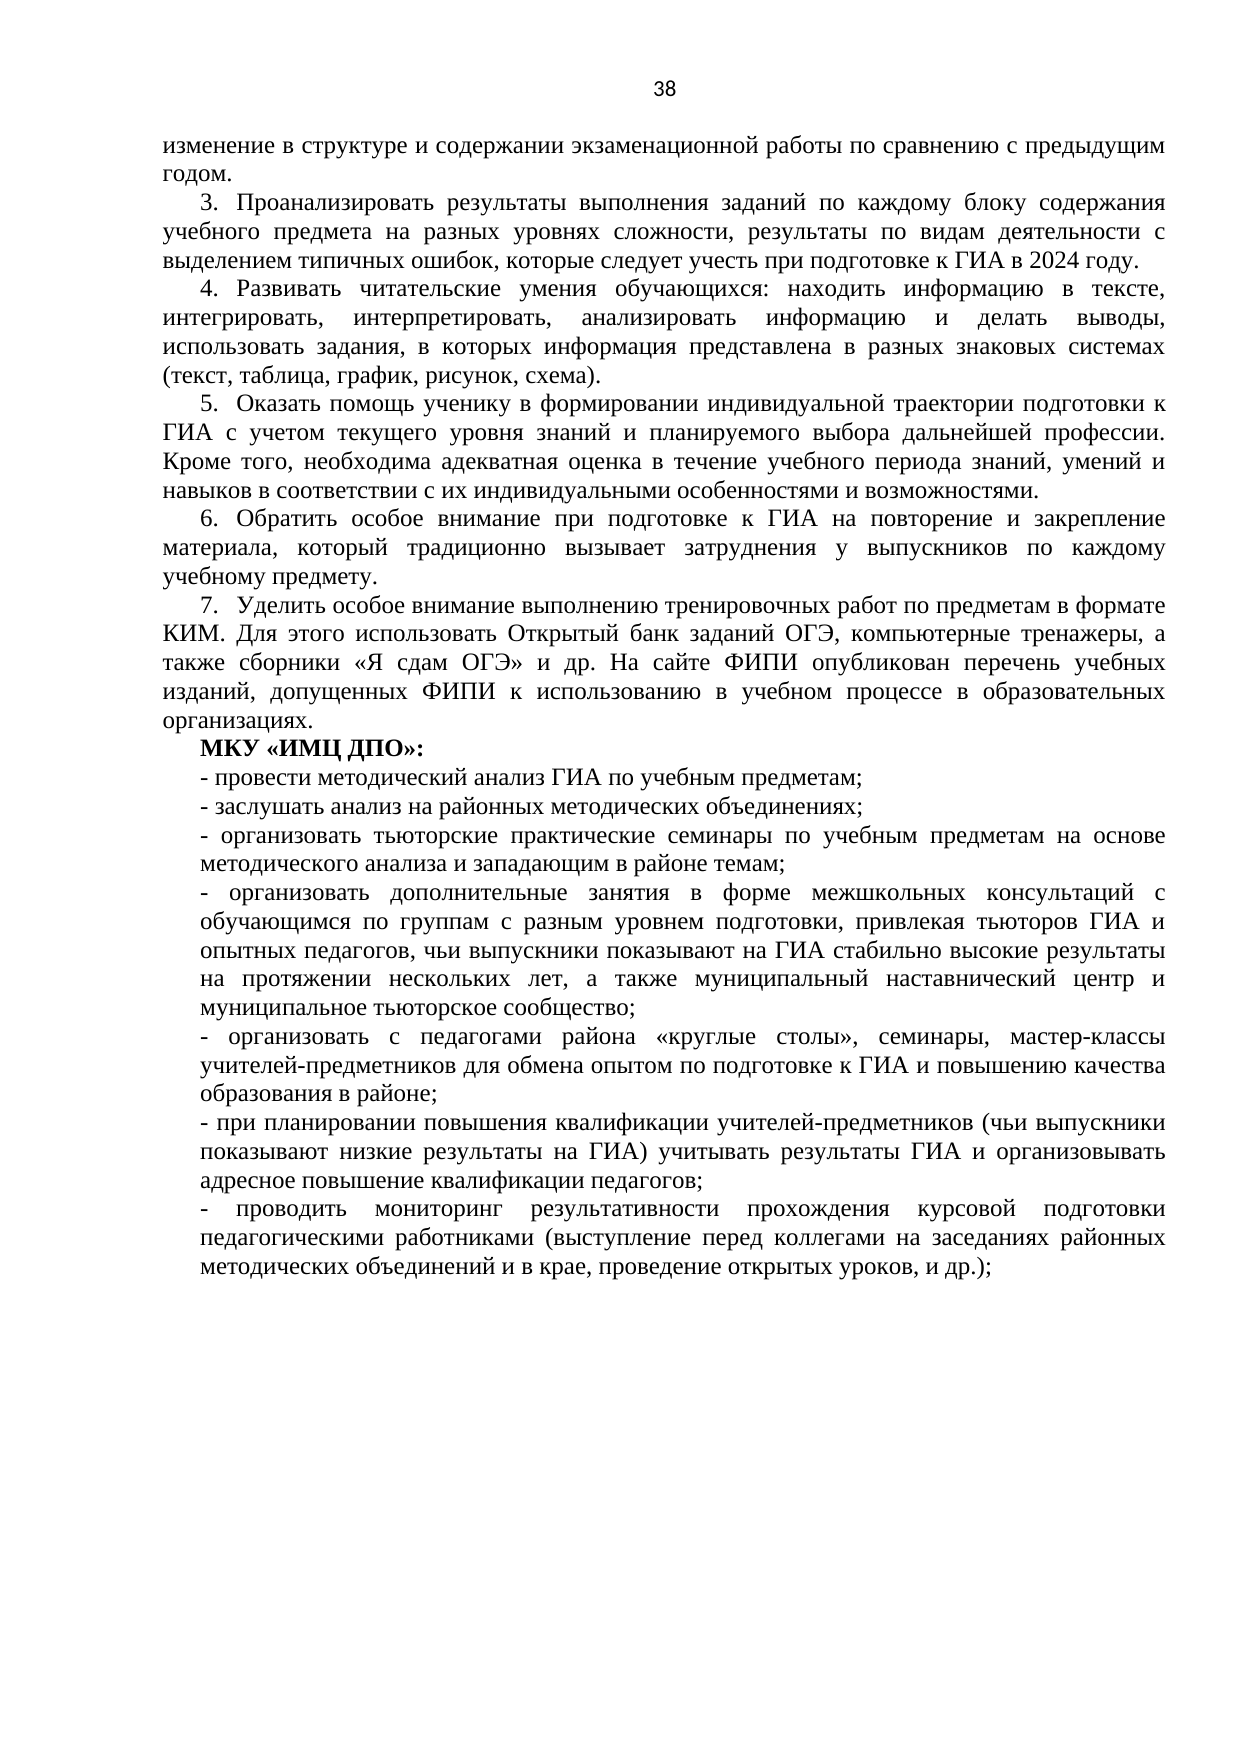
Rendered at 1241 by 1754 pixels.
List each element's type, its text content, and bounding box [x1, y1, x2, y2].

list Уделить особое внимание выполнению тренировочных работ по предметам в формате КИМ. Для этого использовать Открытый банк заданий ОГЭ, компьютерные тренажеры, а также сборники «Я сдам ОГЭ» и др. На сайте ФИПИ опубликован перечень учебных изданий, допущенных ФИПИ к использованию в учебном процессе в образовательных организациях. [162, 590, 1167, 733]
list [162, 130, 1167, 187]
list - организовать дополнительные занятия в форме межшкольных консультаций с обучающимся по группам с разным уровнем подготовки, привлекая тьюторов ГИА и опытных педагогов, чьи выпускники показывают на ГИА стабильно высокие результаты на протяжении нескольких лет, а также муниципальный наставнический центр и муниципальное тьюторское сообщество; [200, 877, 1167, 1021]
list - организовать тьюторские практические семинары по учебным предметам на основе методического анализа и западающим в районе темам; [200, 820, 1167, 877]
list Оказать помощь ученику в формировании индивидуальной траектории подготовки к ГИА с учетом текущего уровня знаний и планируемого выбора дальнейшей профессии. Кроме того, необходима адекватная оценка в течение учебного периода знаний, умений и навыков в соответствии с их индивидуальными особенностями и возможностями. [162, 388, 1167, 503]
list - проводить мониторинг результативности прохождения курсовой подготовки педагогическими работниками (выступление перед коллегами на заседаниях районных методических объединений и в крае, проведение открытых уроков, и др.); [200, 1193, 1167, 1280]
list Развивать читательские умения обучающихся: находить информацию в тексте, интегрировать, интерпретировать, анализировать информацию и делать выводы, использовать задания, в которых информация представлена в разных знаковых системах (текст, таблица, график, рисунок, схема). [162, 273, 1167, 388]
list - провести методический анализ ГИА по учебным предметам; [200, 762, 1167, 791]
list - заслушать анализ на районных методических объединениях; [200, 791, 1167, 820]
list - организовать с педагогами района «круглые столы», семинары, мастер-классы учителей-предметников для обмена опытом по подготовке к ГИА и повышению качества образования в районе; [200, 1021, 1167, 1107]
list Проанализировать результаты выполнения заданий по каждому блоку содержания учебного предмета на разных уровнях сложности, результаты по видам деятельности с выделением типичных ошибок, которые следует учесть при подготовке к ГИА в 2024 году. [162, 187, 1167, 273]
list МКУ «ИМЦ ДПО»: [200, 733, 1167, 762]
list - при планировании повышения квалификации учителей-предметников (чьи выпускники показывают низкие результаты на ГИА) учитывать результаты ГИА и организовывать адресное повышение квалификации педагогов; [200, 1107, 1167, 1193]
list Обратить особое внимание при подготовке к ГИА на повторение и закрепление материала, который традиционно вызывает затруднения у выпускников по каждому учебному предмету. [162, 503, 1167, 590]
